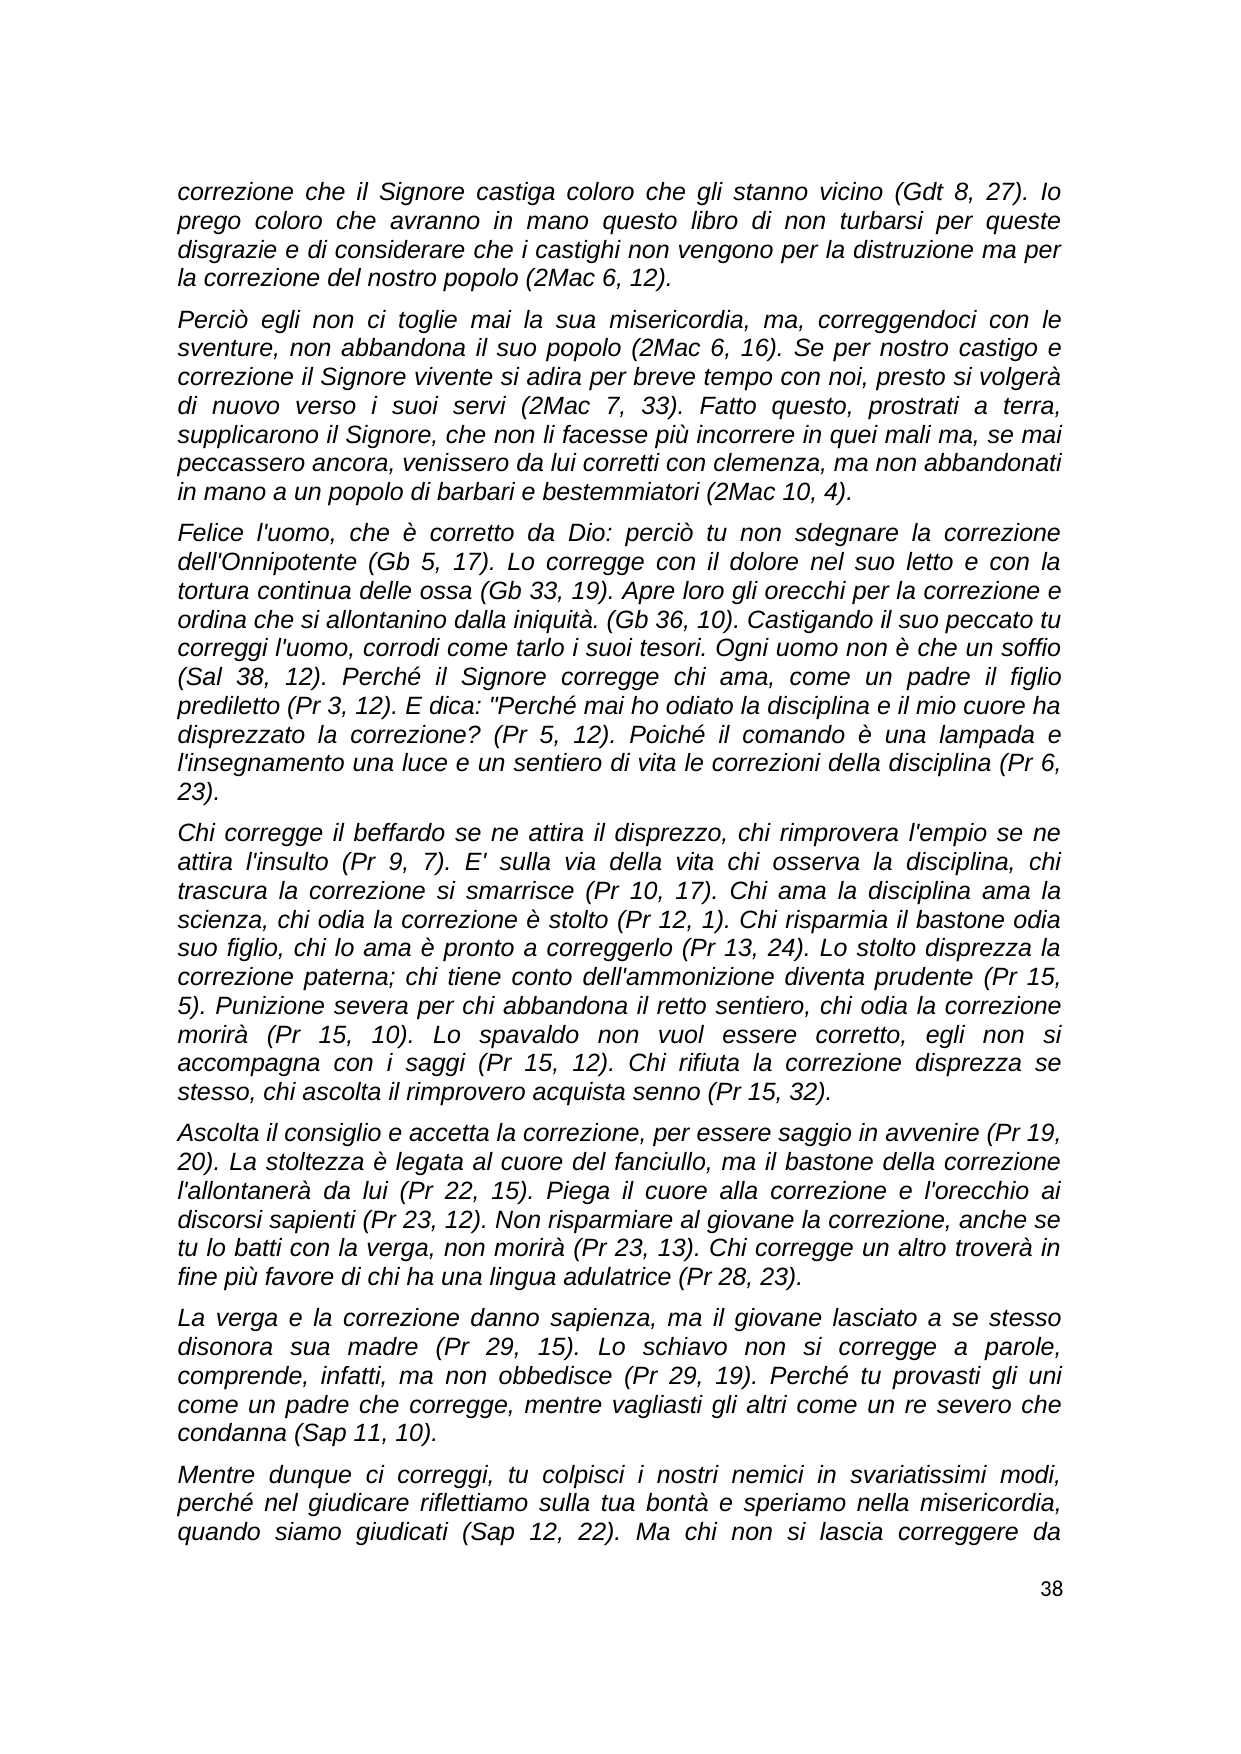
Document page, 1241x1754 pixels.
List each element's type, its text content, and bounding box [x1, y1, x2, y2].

text La verga e la correzione danno sapienza, ma il giovane lasciato a se stesso disonora sua madre (Pr 29, 15). Lo schiavo non si corregge a parole, comprende, infatti, ma non obbedisce (Pr 29, 19). Perché tu provasti gli uni come un padre che corregge, mentre vagliasti gli altri come un re severo che condanna (Sap 11, 10). [177, 1303, 1063, 1447]
text Felice l'uomo, che è corretto da Dio: perciò tu non sdegnare la correzione dell'Onnipotente (Gb 5, 17). Lo corregge con il dolore nel suo letto e con la tortura continua delle ossa (Gb 33, 19). Apre loro gli orecchi per la correzione e ordina che si allontanino dalla iniquità. (Gb 36, 10). Castigando il suo peccato tu correggi l'uomo, corrodi come tarlo i suoi tesori. Ogni uomo non è che un soffio (Sal 38, 12). Perché il Signore corregge chi ama, come un padre il figlio prediletto (Pr 3, 12). E dica: "Perché mai ho odiato la disciplina e il mio cuore ha disprezzato la correzione? (Pr 5, 12). Poiché il comando è una lampada e l'insegnamento una luce e un sentiero di vita le correzioni della disciplina (Pr 6, 23). [177, 518, 1063, 806]
text Chi corregge il beffardo se ne attira il disprezzo, chi rimprovera l'empio se ne attira l'insulto (Pr 9, 7). E' sulla via della vita chi osserva la disciplina, chi trascura la correzione si smarrisce (Pr 10, 17). Chi ama la disciplina ama la scienza, chi odia la correzione è stolto (Pr 12, 1). Chi risparmia il bastone odia suo figlio, chi lo ama è pronto a correggerlo (Pr 13, 24). Lo stolto disprezza la correzione paterna; chi tiene conto dell'ammonizione diventa prudente (Pr 15, 5). Punizione severa per chi abbandona il retto sentiero, chi odia la correzione morirà (Pr 15, 10). Lo spavaldo non vuol essere corretto, egli non si accompagna con i saggi (Pr 15, 12). Chi rifiuta la correzione disprezza se stesso, chi ascolta il rimprovero acquista senno (Pr 15, 32). [177, 818, 1063, 1106]
text Ascolta il consiglio e accetta la correzione, per essere saggio in avvenire (Pr 19, 20). La stoltezza è legata al cuore del fanciullo, ma il bastone della correzione l'allontanerà da lui (Pr 22, 15). Piega il cuore alla correzione e l'orecchio ai discorsi sapienti (Pr 23, 12). Non risparmiare al giovane la correzione, anche se tu lo batti con la verga, non morirà (Pr 23, 13). Chi corregge un altro troverà in fine più favore di chi ha una lingua adulatrice (Pr 28, 23). [177, 1118, 1063, 1291]
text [177, 177, 1063, 292]
text Perciò egli non ci toglie mai la sua misericordia, ma, correggendoci con le sventure, non abbandona il suo popolo (2Mac 6, 16). Se per nostro castigo e correzione il Signore vivente si adira per breve tempo con noi, presto si volgerà di nuovo verso i suoi servi (2Mac 7, 33). Fatto questo, prostrati a terra, supplicarono il Signore, che non li facesse più incorrere in quei mali ma, se mai peccassero ancora, venissero da lui corretti con clemenza, ma non abbandonati in mano a un popolo di barbari e bestemmiatori (2Mac 10, 4). [177, 305, 1063, 506]
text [177, 1460, 1063, 1546]
